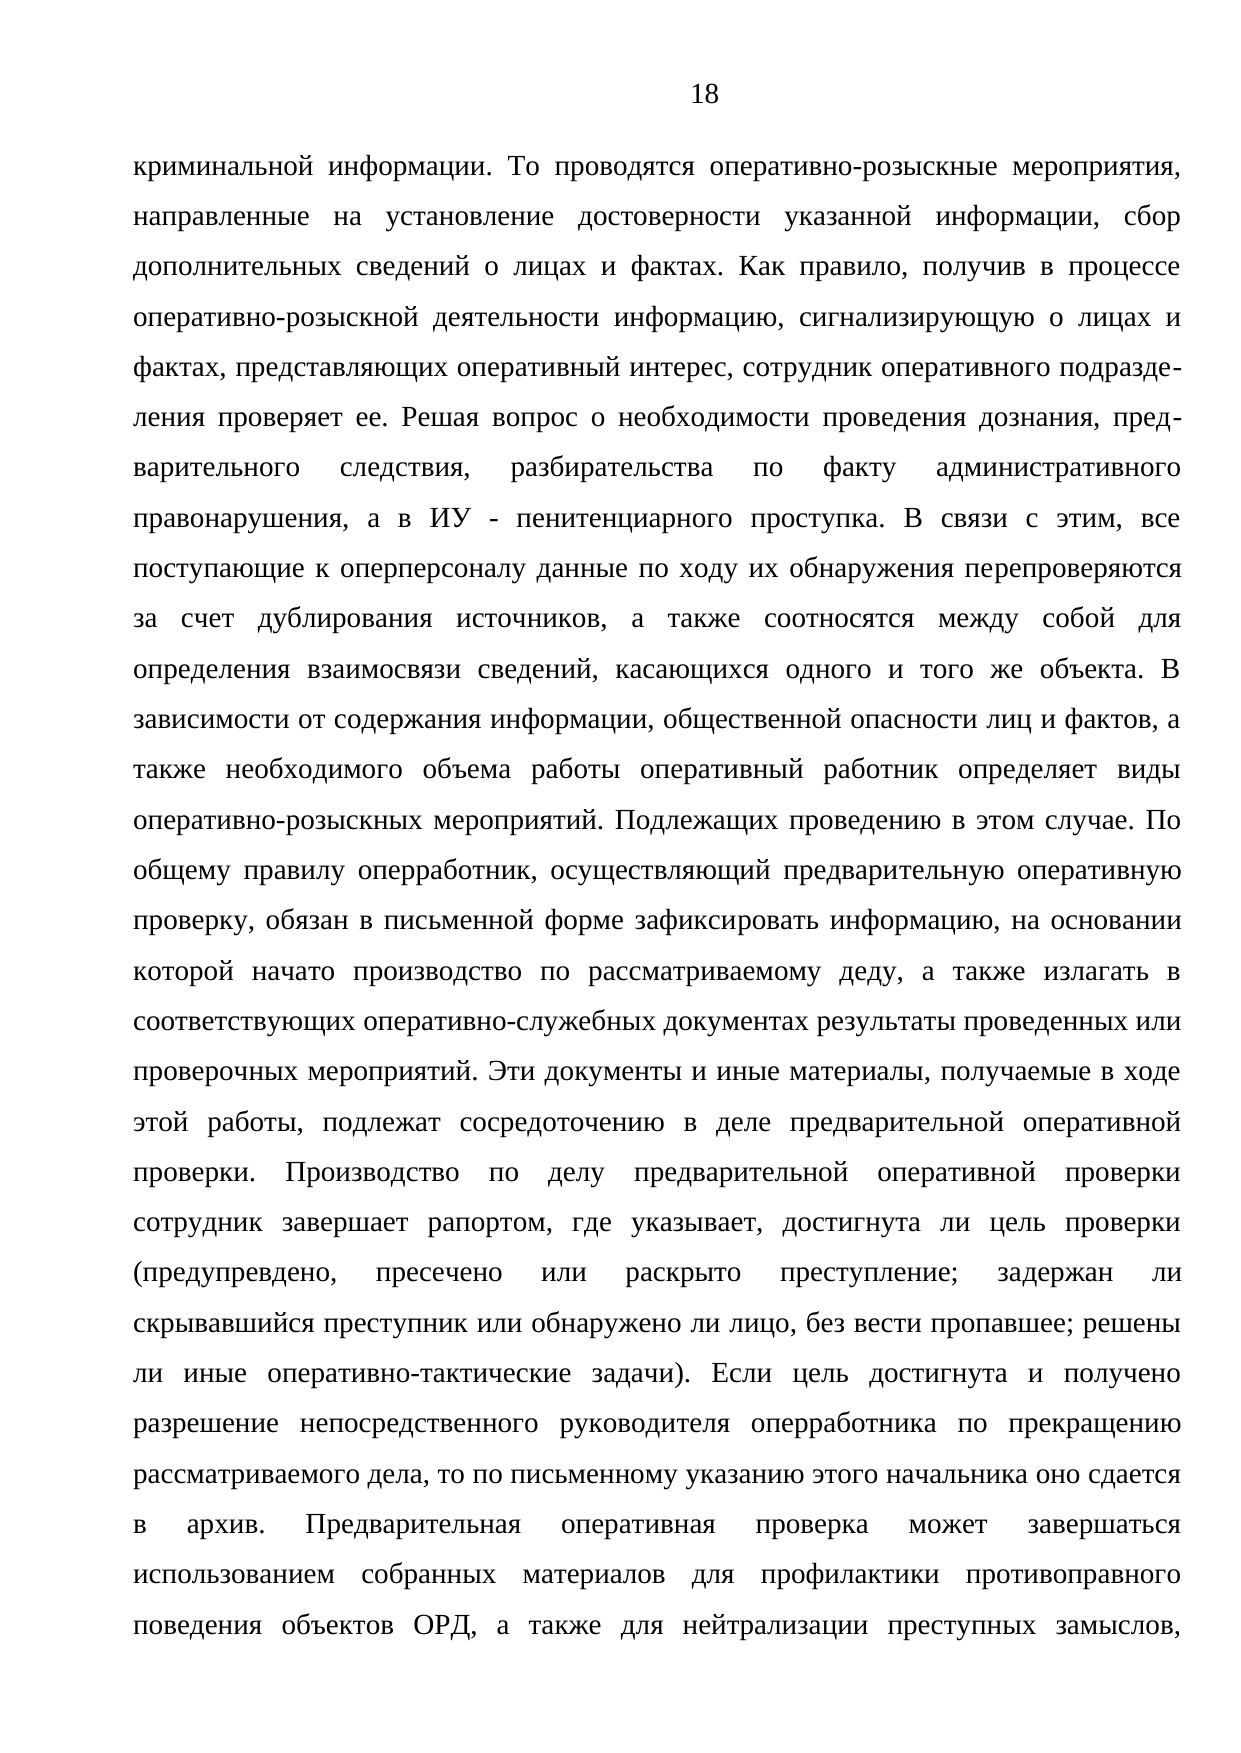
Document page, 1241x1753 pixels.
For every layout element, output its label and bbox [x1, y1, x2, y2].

text [133, 148, 1182, 1640]
